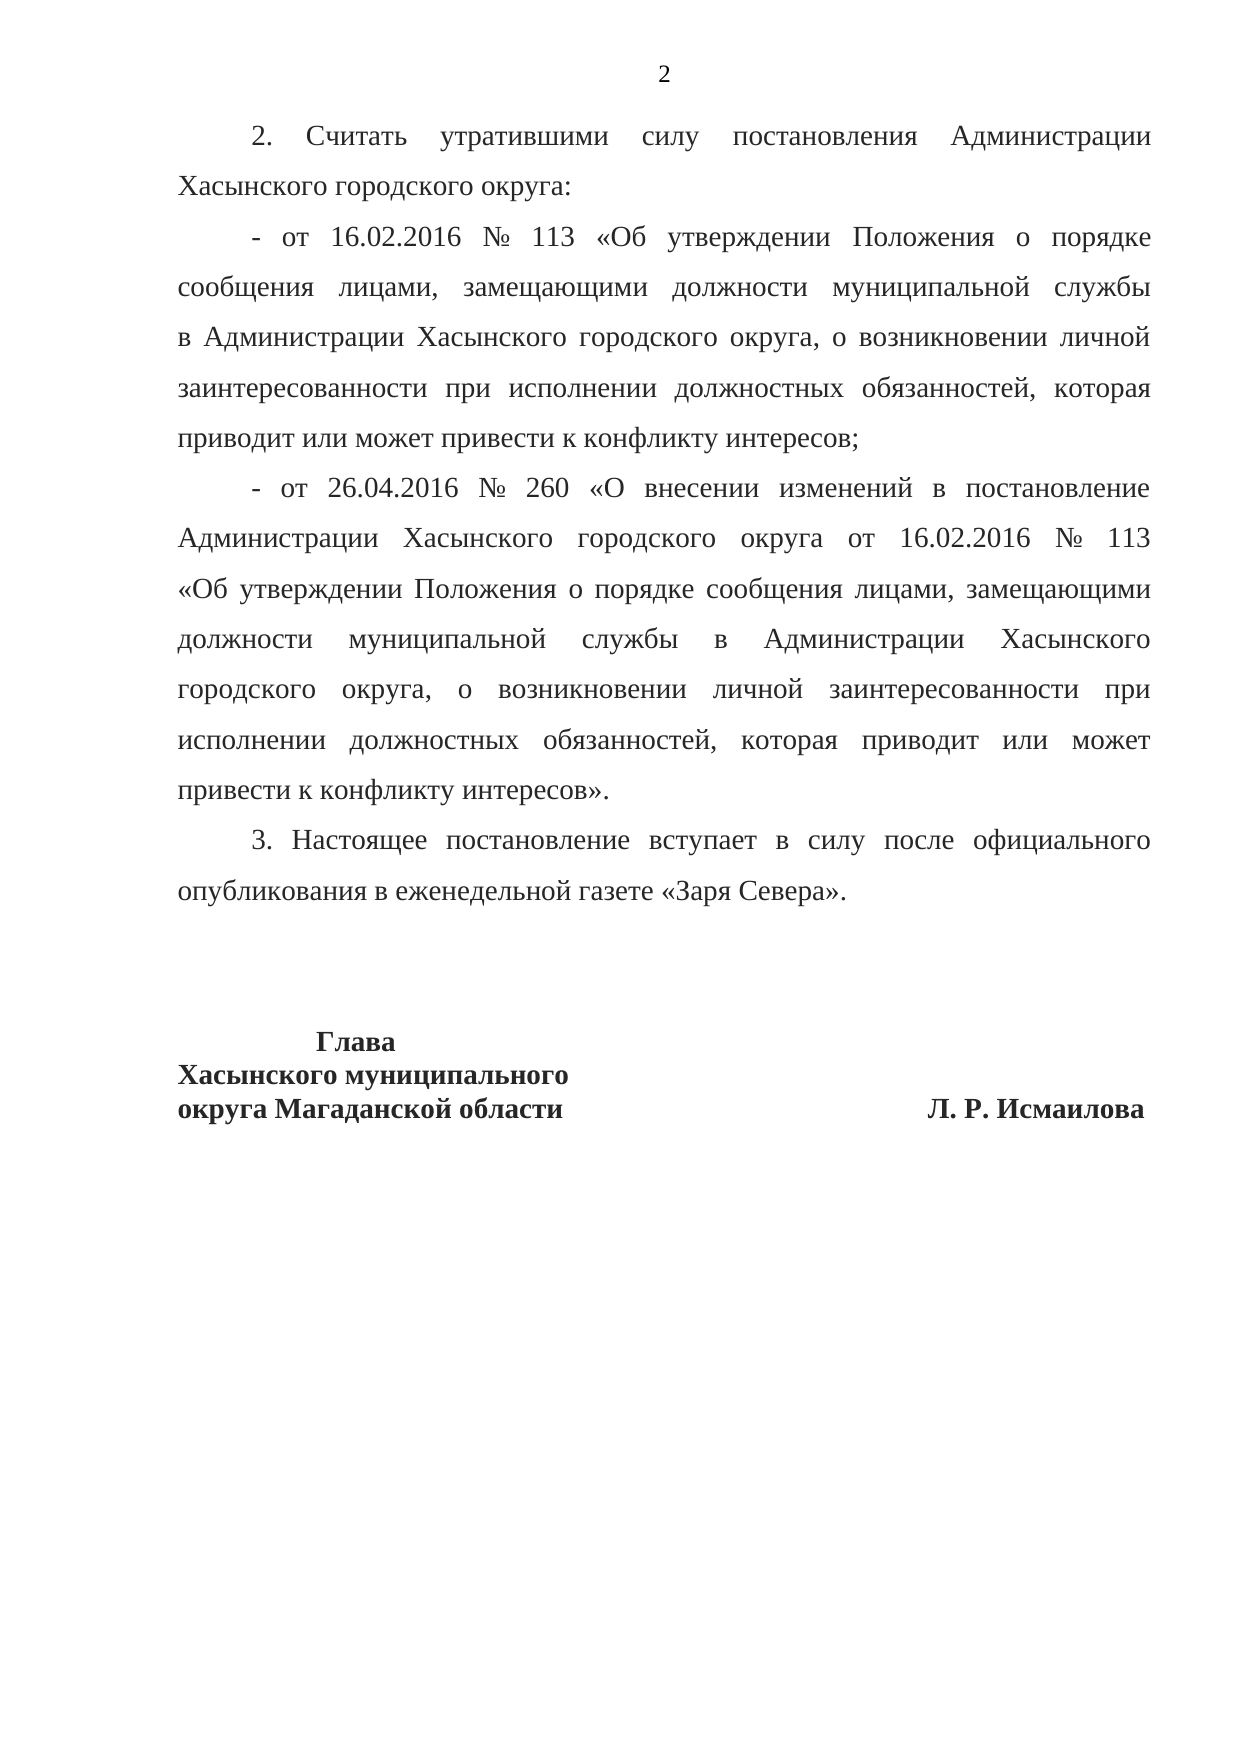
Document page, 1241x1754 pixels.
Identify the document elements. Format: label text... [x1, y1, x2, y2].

text Глава [177, 1024, 1152, 1057]
text - от 26.04.2016 № 260 «О внесении изменений в постановление Администрации Хасынского городского округа от 16.02.2016 № 113 «Об утверждении Положения о порядке сообщения лицами, замещающими должности муниципальной службы в Администрации Хасынского городского округа, о возникновении личной заинтересованности при исполнении должностных обязанностей, которая приводит или может привести к конфликту интересов». [177, 470, 1152, 806]
text округа Магаданской области Л. Р. Исмаилова [177, 1091, 1152, 1124]
text 2. Считать утратившими силу постановления Администрации Хасынского городского округа: [177, 118, 1152, 202]
text 3. Настоящее постановление вступает в силу после официального опубликования в еженедельной газете «Заря Севера». [177, 822, 1152, 906]
text Хасынского муниципального [177, 1057, 1152, 1091]
text - от 16.02.2016 № 113 «Об утверждении Положения о порядке сообщения лицами, замещающими должности муниципальной службы в Администрации Хасынского городского округа, о возникновении личной заинтересованности при исполнении должностных обязанностей, которая приводит или может привести к конфликту интересов; [177, 219, 1152, 453]
